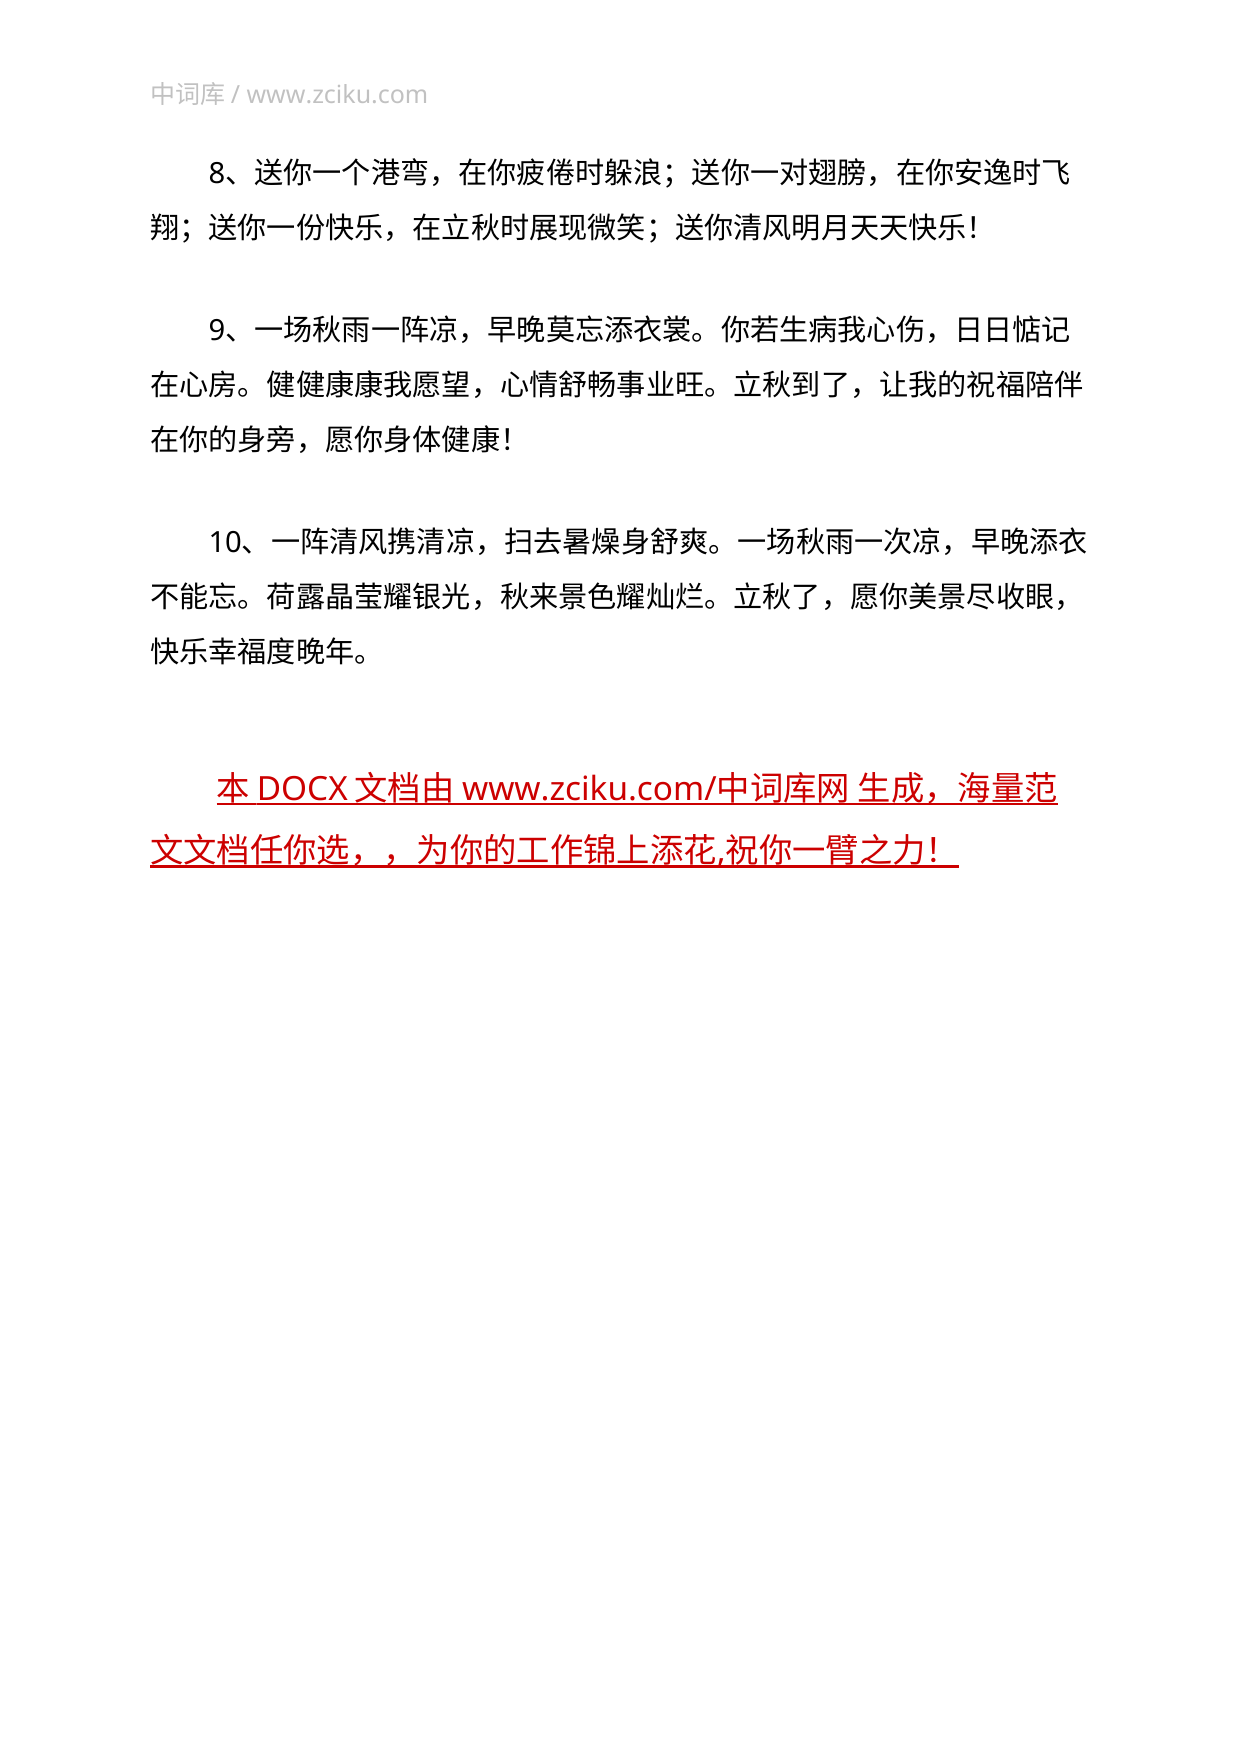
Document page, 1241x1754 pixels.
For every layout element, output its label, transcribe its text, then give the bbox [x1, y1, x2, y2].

text 10、一阵清风携清凉，扫去暑燥身舒爽。一场秋雨一次凉，早晚添衣不能忘。荷露晶莹耀银光，秋来景色耀灿烂。立秋了，愿你美景尽收眼，快乐幸福度晚年。 [150, 518, 1090, 671]
text 本DOCX文档由 www.zciku.com/中词库网 生成，海量范文文档任你选，，为你的工作锦上添花,祝你一臂之力！ [150, 761, 1090, 873]
text 8、送你一个港弯，在你疲倦时躲浪；送你一对翅膀，在你安逸时飞翔；送你一份快乐，在立秋时展现微笑；送你清风明月天天快乐！ [150, 150, 1090, 247]
text 9、一场秋雨一阵凉，早晚莫忘添衣裳。你若生病我心伤，日日惦记在心房。健健康康我愿望，心情舒畅事业旺。立秋到了，让我的祝福陪伴在你的身旁，愿你身体健康！ [150, 307, 1090, 459]
